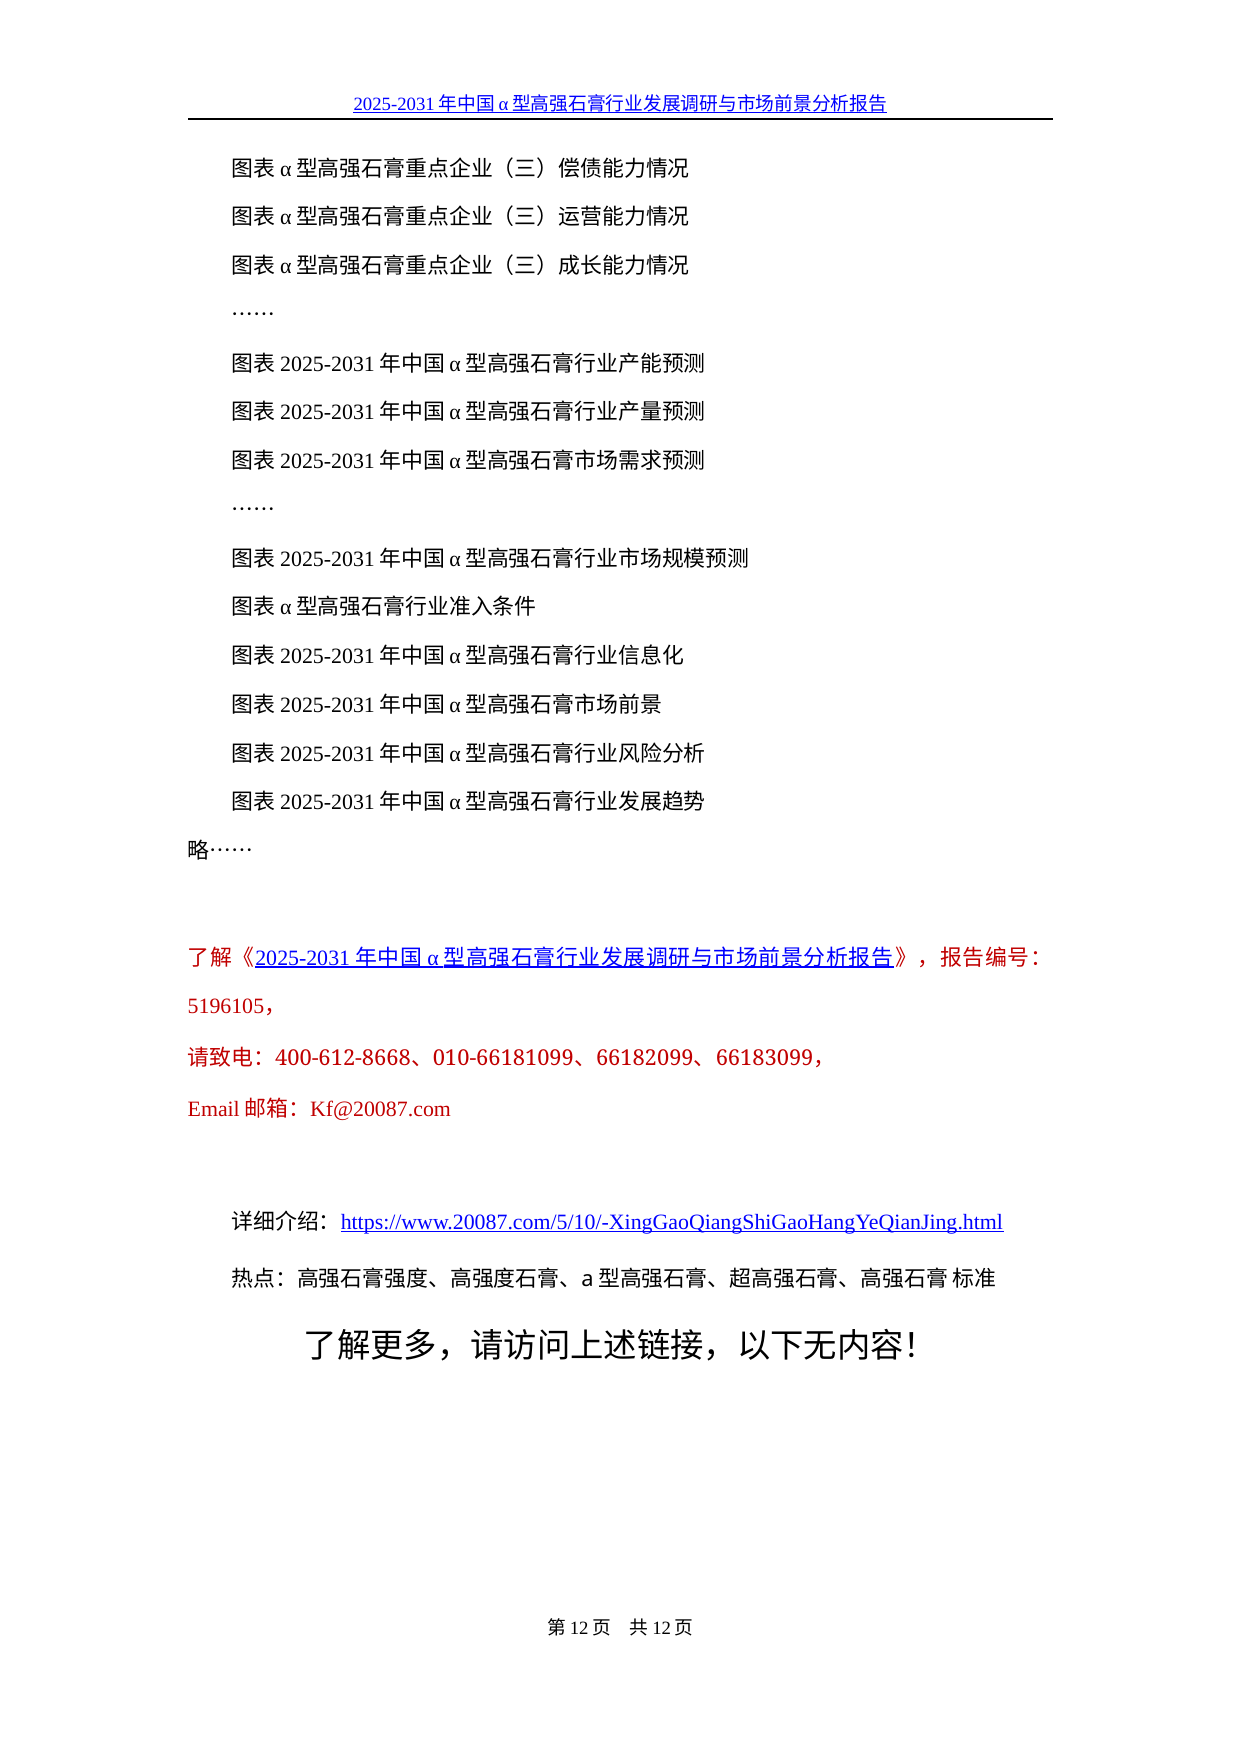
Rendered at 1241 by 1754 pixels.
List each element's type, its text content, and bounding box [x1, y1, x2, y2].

text 请致电：400-612-8668、010-66181099、66182099、66183099， [187, 1039, 1053, 1072]
text Email邮箱：Kf@20087.com [187, 1091, 1053, 1123]
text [187, 150, 1053, 865]
text 热点：高强石膏强度、高强度石膏、a型高强石膏、超高强石膏、高强石膏 标准 [187, 1261, 1053, 1293]
title 了解更多，请访问上述链接，以下无内容！ [187, 1311, 1053, 1376]
text 详细介绍：https://www.20087.com/5/10/-XingGaoQiangShiGaoHangYeQianJing.html [187, 1204, 1053, 1236]
text 了解《2025-2031年中国α型高强石膏行业发展调研与市场前景分析报告》，报告编号：5196105， [187, 939, 1053, 1020]
